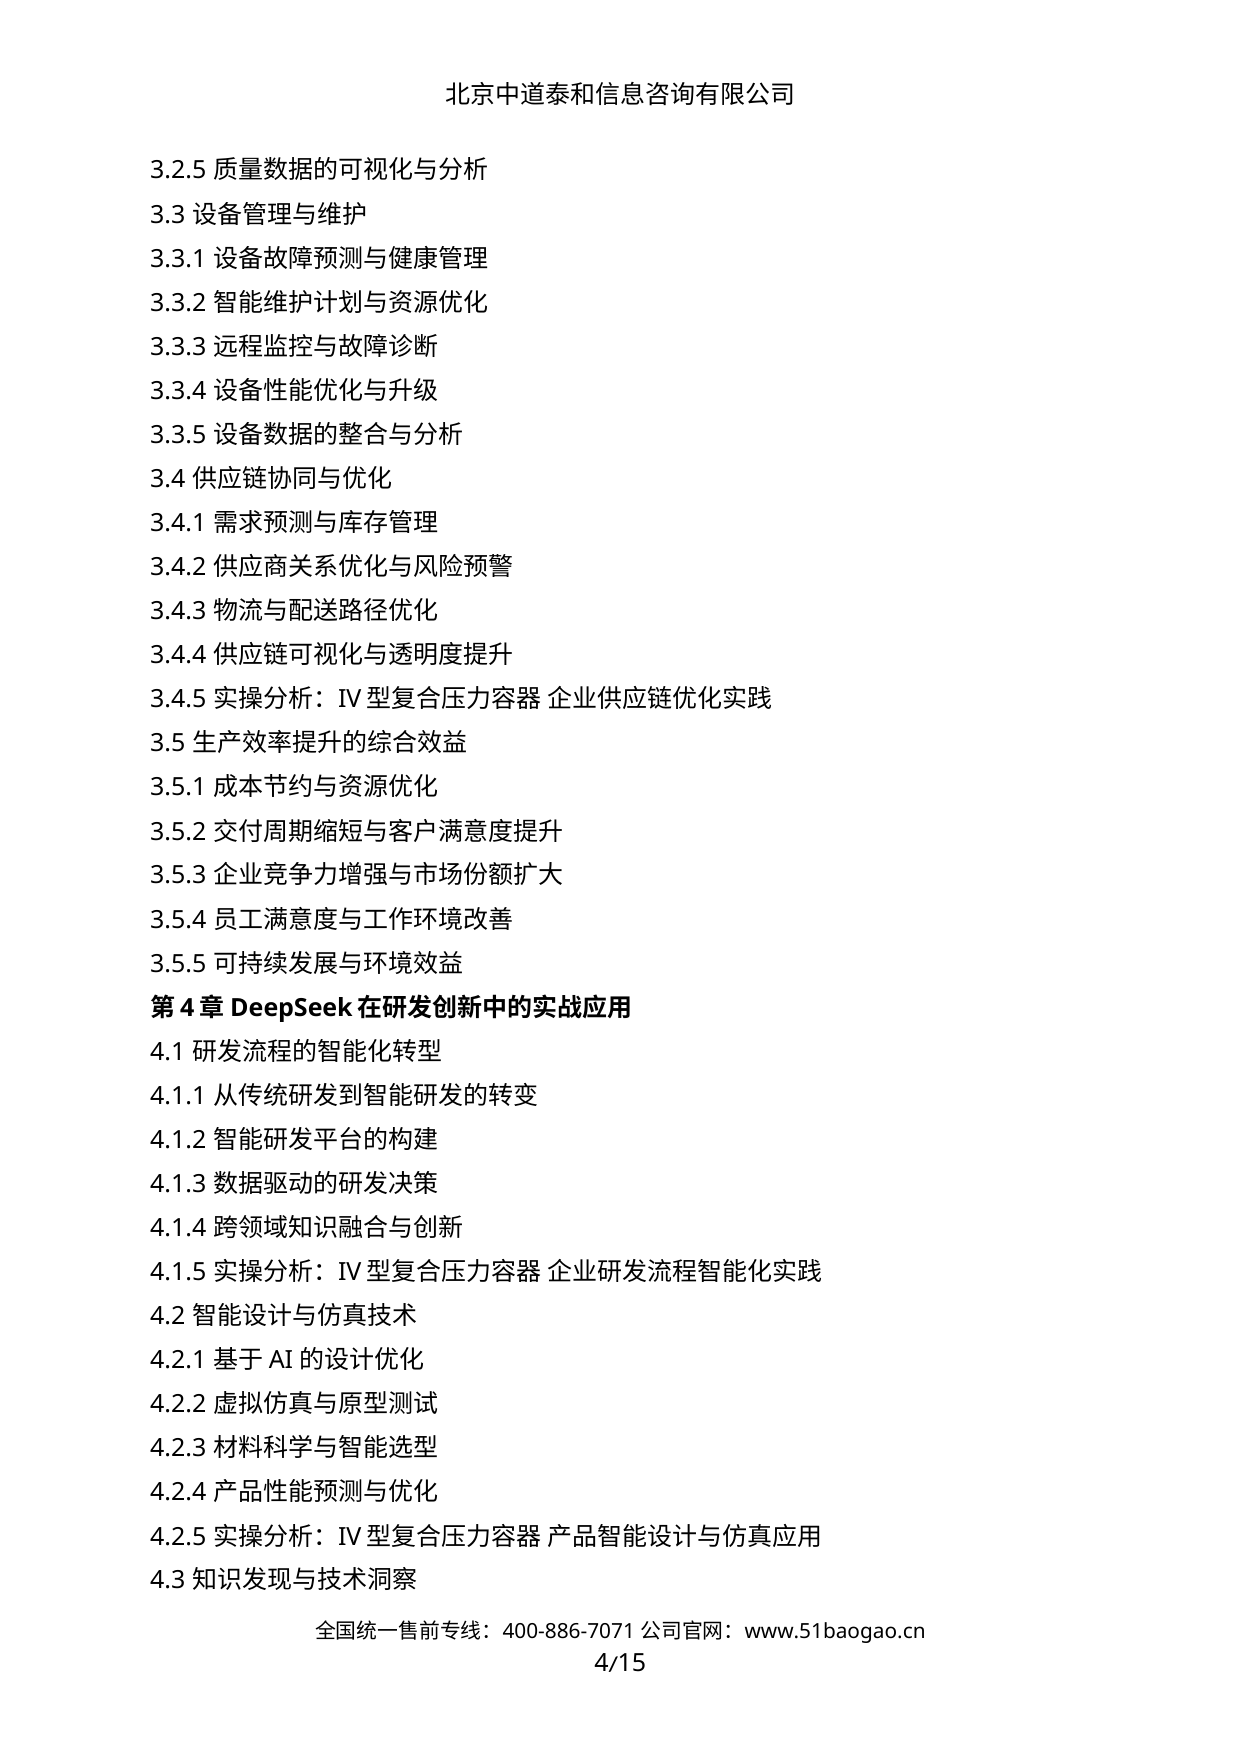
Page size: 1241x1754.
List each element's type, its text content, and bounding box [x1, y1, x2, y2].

text 4.2.2 虚拟仿真与原型测试 [150, 1384, 1090, 1420]
text 4.2.5 实操分析：IV型复合压力容器 产品智能设计与仿真应用 [150, 1516, 1090, 1552]
text 3.5.1 成本节约与资源优化 [150, 767, 1090, 803]
text 4.1.2 智能研发平台的构建 [150, 1119, 1090, 1156]
text 3.4.3 物流与配送路径优化 [150, 591, 1090, 627]
text 3.3.1 设备故障预测与健康管理 [150, 238, 1090, 274]
text 3.3.2 智能维护计划与资源优化 [150, 282, 1090, 318]
text 4.2.3 材料科学与智能选型 [150, 1428, 1090, 1464]
text 3.4 供应链协同与优化 [150, 458, 1090, 495]
text 4.2.4 产品性能预测与优化 [150, 1472, 1090, 1508]
text 3.3 设备管理与维护 [150, 194, 1090, 230]
text 4.1.1 从传统研发到智能研发的转变 [150, 1075, 1090, 1112]
text 3.5.5 可持续发展与环境效益 [150, 943, 1090, 979]
text 4.2 智能设计与仿真技术 [150, 1296, 1090, 1332]
text 3.4.1 需求预测与库存管理 [150, 502, 1090, 539]
text 3.3.4 设备性能优化与升级 [150, 370, 1090, 407]
text 4.2.1 基于 AI 的设计优化 [150, 1340, 1090, 1376]
text 3.5 生产效率提升的综合效益 [150, 723, 1090, 759]
text 3.2.5 质量数据的可视化与分析 [150, 150, 1090, 186]
text 3.4.4 供应链可视化与透明度提升 [150, 635, 1090, 671]
text 4.1.5 实操分析：IV型复合压力容器 企业研发流程智能化实践 [150, 1252, 1090, 1288]
text 3.3.3 远程监控与故障诊断 [150, 326, 1090, 362]
text 3.4.5 实操分析：IV型复合压力容器 企业供应链优化实践 [150, 679, 1090, 715]
text 3.5.3 企业竞争力增强与市场份额扩大 [150, 855, 1090, 891]
text 4.1 研发流程的智能化转型 [150, 1031, 1090, 1067]
text 4.1.4 跨领域知识融合与创新 [150, 1207, 1090, 1244]
text 3.5.2 交付周期缩短与客户满意度提升 [150, 811, 1090, 847]
text 4.3 知识发现与技术洞察 [150, 1560, 1090, 1596]
text 4.1.3 数据驱动的研发决策 [150, 1163, 1090, 1200]
text 3.4.2 供应商关系优化与风险预警 [150, 547, 1090, 583]
text 3.5.4 员工满意度与工作环境改善 [150, 899, 1090, 935]
text 第4章 DeepSeek在研发创新中的实战应用 [150, 987, 1090, 1023]
text 3.3.5 设备数据的整合与分析 [150, 414, 1090, 451]
